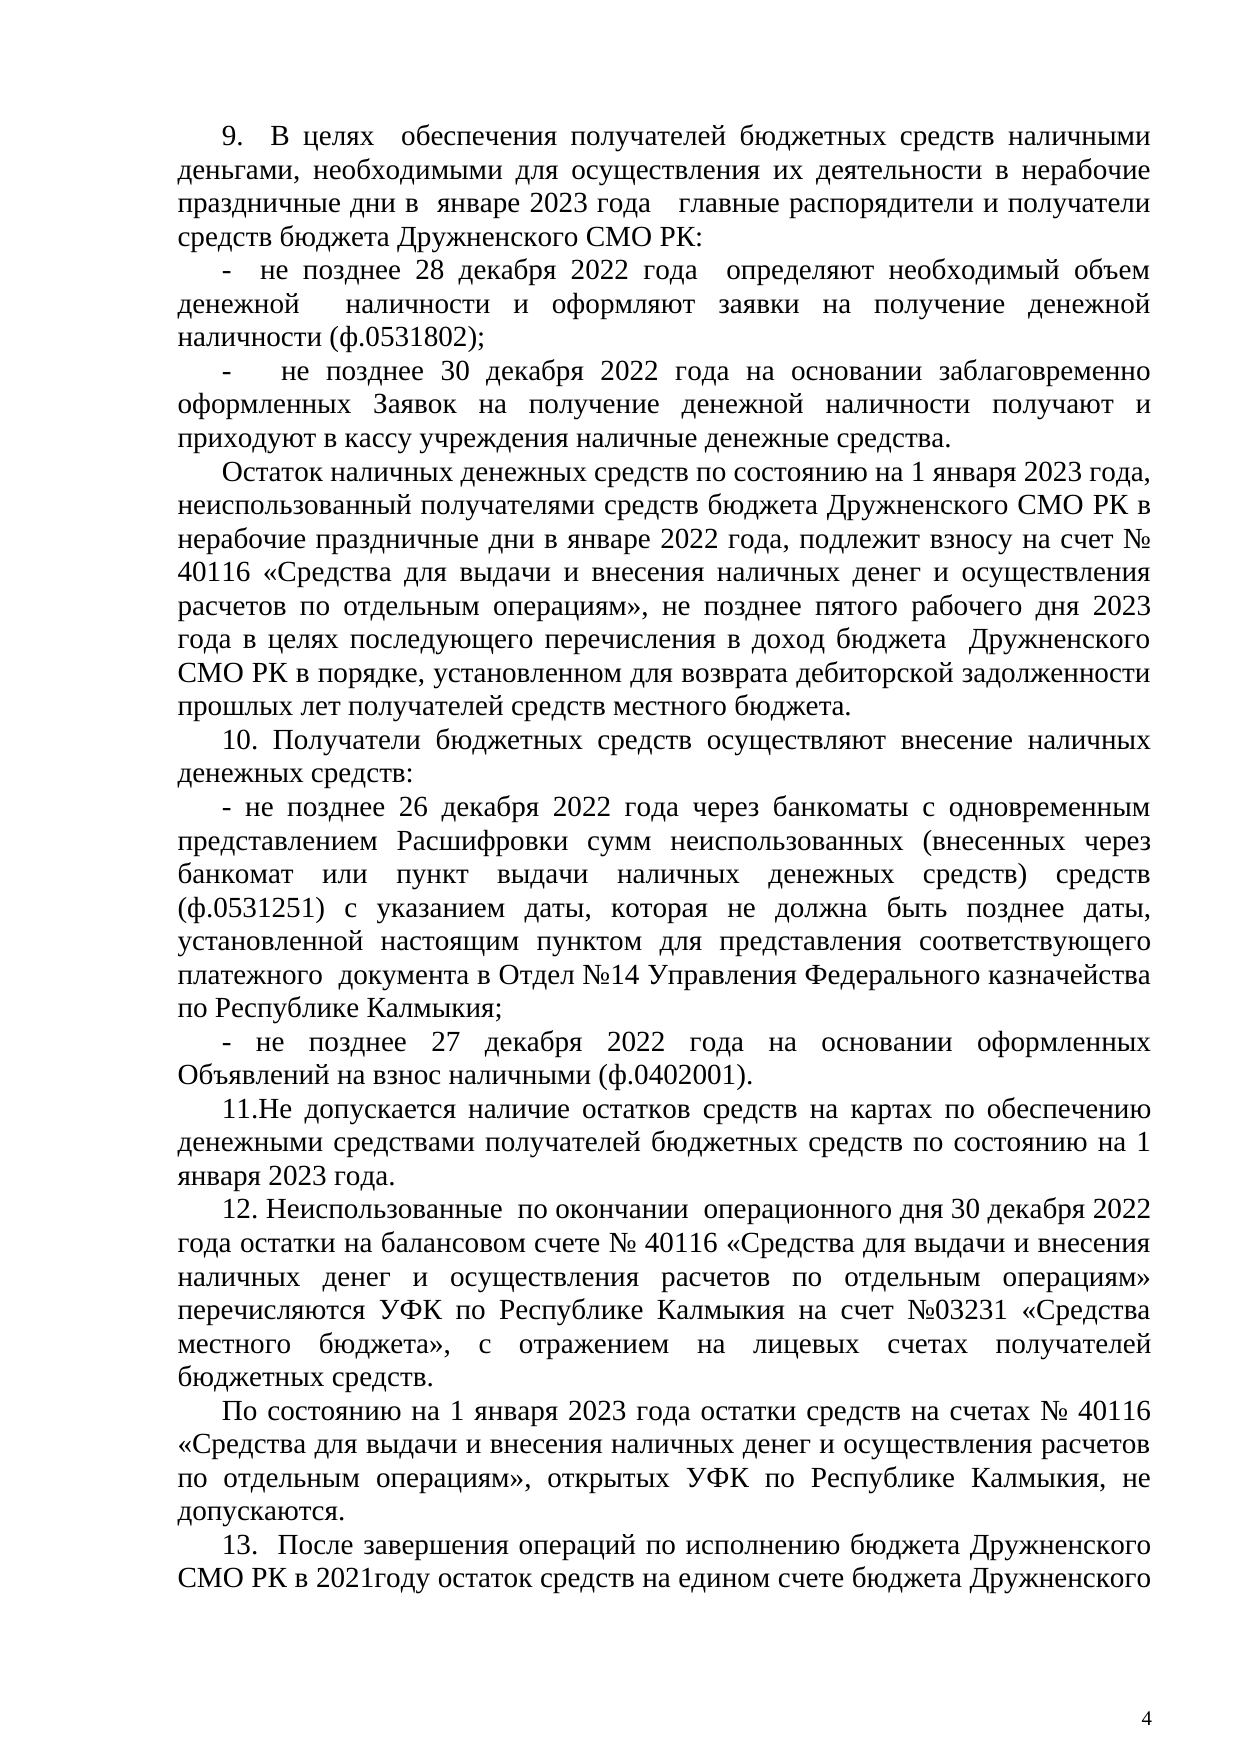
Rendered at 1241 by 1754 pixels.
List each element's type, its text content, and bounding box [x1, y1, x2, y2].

text По состоянию на 1 января 2023 года остатки средств на счетах № 40116 «Средства для выдачи и внесения наличных денег и осуществления расчетов по отдельным операциям», открытых УФК по Республике Калмыкия, не допускаются. [177, 1393, 1152, 1527]
text - не позднее 30 декабря 2022 года на основании заблаговременно оформленных Заявок на получение денежной наличности получают и приходуют в кассу учреждения наличные денежные средства. [177, 353, 1152, 454]
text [177, 1527, 1152, 1594]
text - не позднее 28 декабря 2022 года определяют необходимый объем денежной наличности и оформляют заявки на получение денежной наличности (ф.0531802); [177, 252, 1152, 353]
text 9. В целях обеспечения получателей бюджетных средств наличными деньгами, необходимыми для осуществления их деятельности в нерабочие праздничные дни в январе 2023 года главные распорядители и получатели средств бюджета Дружненского СМО РК: [177, 118, 1152, 252]
text 11.Не допускается наличие остатков средств на картах по обеспечению денежными средствами получателей бюджетных средств по состоянию на 1 января 2023 года. [177, 1091, 1152, 1192]
text - не позднее 27 декабря 2022 года на основании оформленных Объявлений на взнос наличными (ф.0402001). [177, 1024, 1152, 1091]
text Остаток наличных денежных средств по состоянию на 1 января 2023 года, неиспользованный получателями средств бюджета Дружненского СМО РК в нерабочие праздничные дни в январе 2022 года, подлежит взносу на счет № 40116 «Средства для выдачи и внесения наличных денег и осуществления расчетов по отдельным операциям», не позднее пятого рабочего дня 2023 года в целях последующего перечисления в доход бюджета Дружненского СМО РК в порядке, установленном для возврата дебиторской задолженности прошлых лет получателей средств местного бюджета. [177, 454, 1152, 722]
text 12. Неиспользованные по окончании операционного дня 30 декабря 2022 года остатки на балансовом счете № 40116 «Средства для выдачи и внесения наличных денег и осуществления расчетов по отдельным операциям» перечисляются УФК по Республике Калмыкия на счет №03231 «Средства местного бюджета», с отражением на лицевых счетах получателей бюджетных средств. [177, 1192, 1152, 1393]
text 10. Получатели бюджетных средств осуществляют внесение наличных денежных средств: [177, 722, 1152, 789]
text - не позднее 26 декабря 2022 года через банкоматы с одновременным представлением Расшифровки сумм неиспользованных (внесенных через банкомат или пункт выдачи наличных денежных средств) средств (ф.0531251) с указанием даты, которая не должна быть позднее даты, установленной настоящим пунктом для представления соответствующего платежного документа в Отдел №14 Управления Федерального казначейства по Республике Калмыкия; [177, 789, 1152, 1024]
